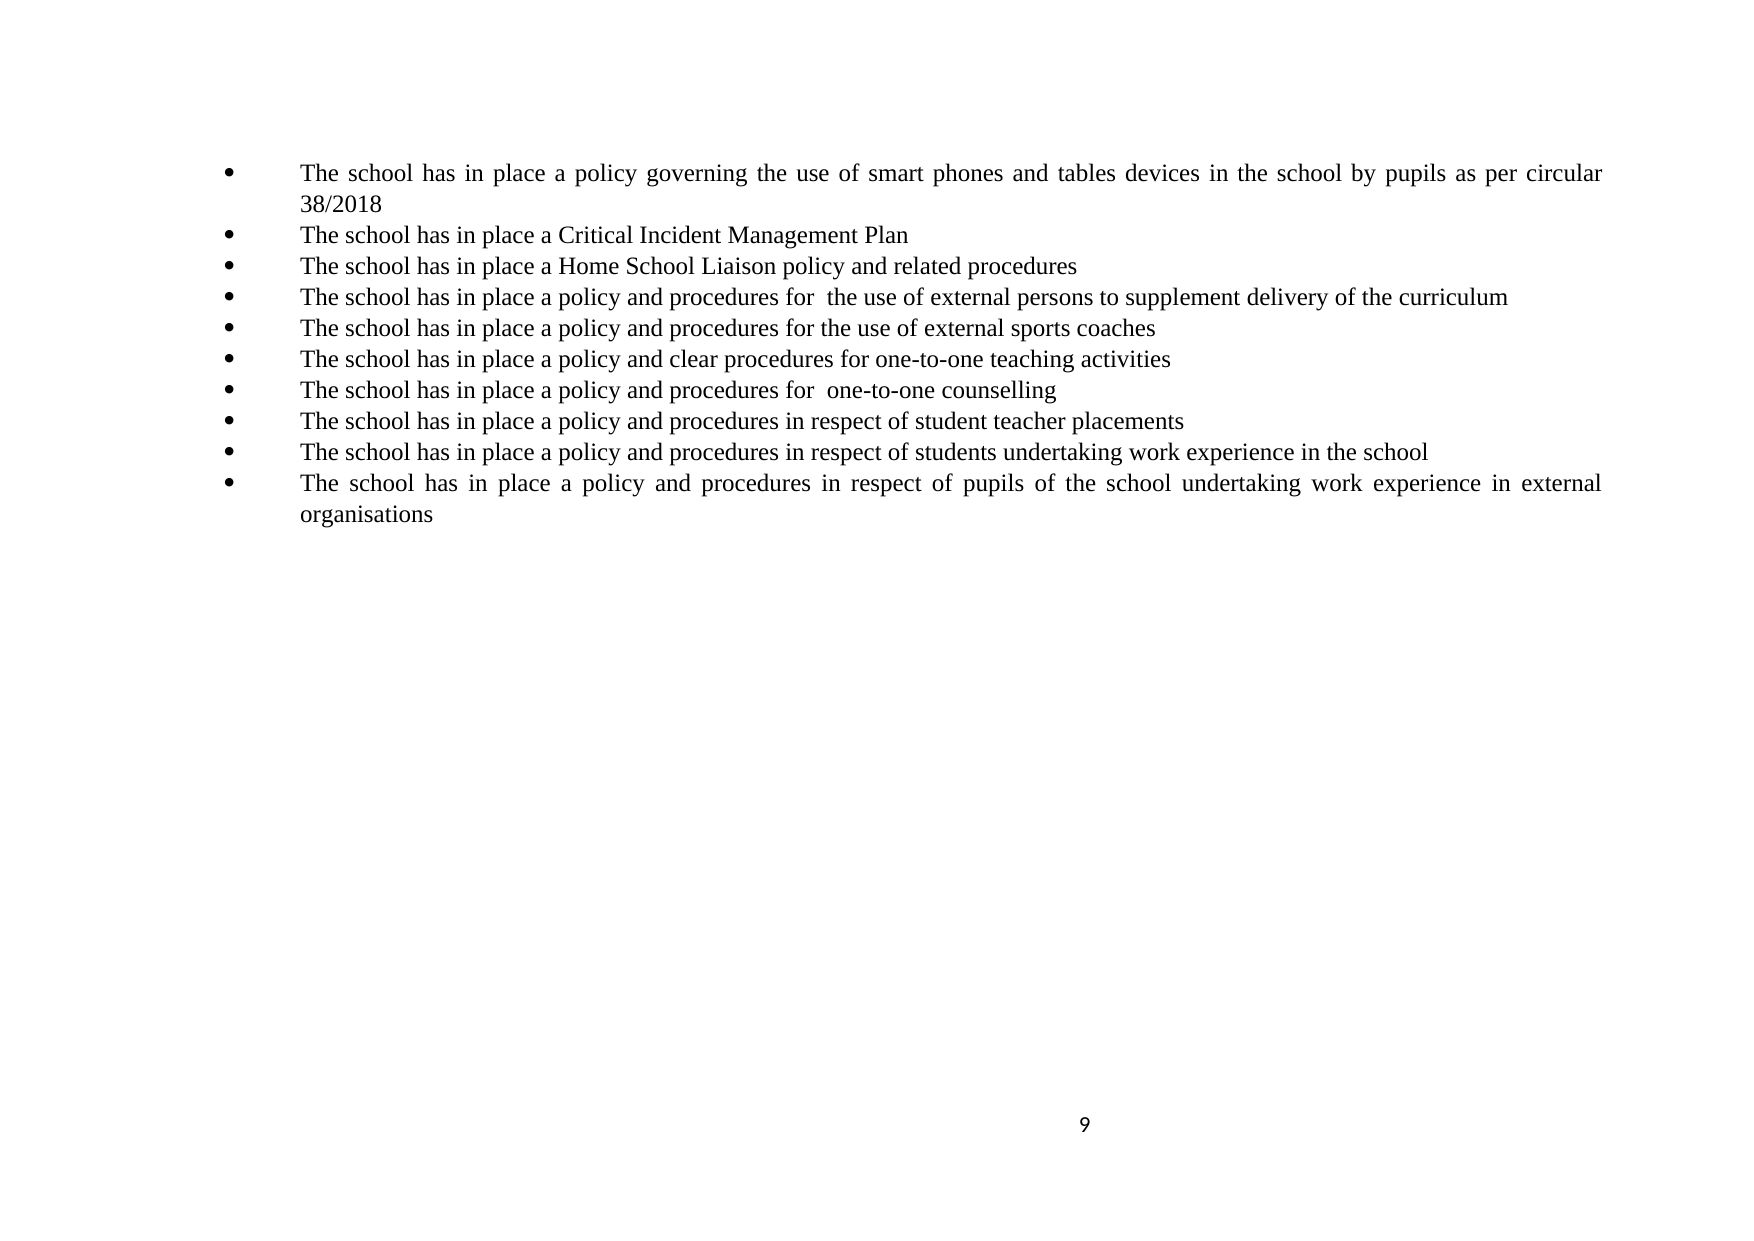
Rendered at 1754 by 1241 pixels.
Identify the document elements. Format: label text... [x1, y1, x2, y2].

list The school has in place a policy and procedures in respect of students undertaking work experience in the school [225, 437, 1604, 466]
list The school has in place a Critical Incident Management Plan [225, 220, 1604, 249]
list The school has in place a policy and procedures for one-to-one counselling [225, 375, 1604, 404]
list The school has in place a policy and procedures for the use of external sports coaches [225, 313, 1604, 342]
list The school has in place a policy and clear procedures for one-to-one teaching activities [225, 344, 1604, 373]
list The school has in place a policy and procedures for the use of external persons to supplement delivery of the curriculum [225, 282, 1604, 311]
list The school has in place a Home School Liaison policy and related procedures [225, 251, 1604, 280]
list The school has in place a policy and procedures in respect of pupils of the school undertaking work experience in external organisations [225, 468, 1604, 528]
list The school has in place a policy governing the use of smart phones and tables devices in the school by pupils as per circular 38/2018 [225, 158, 1604, 218]
list The school has in place a policy and procedures in respect of student teacher placements [225, 406, 1604, 435]
